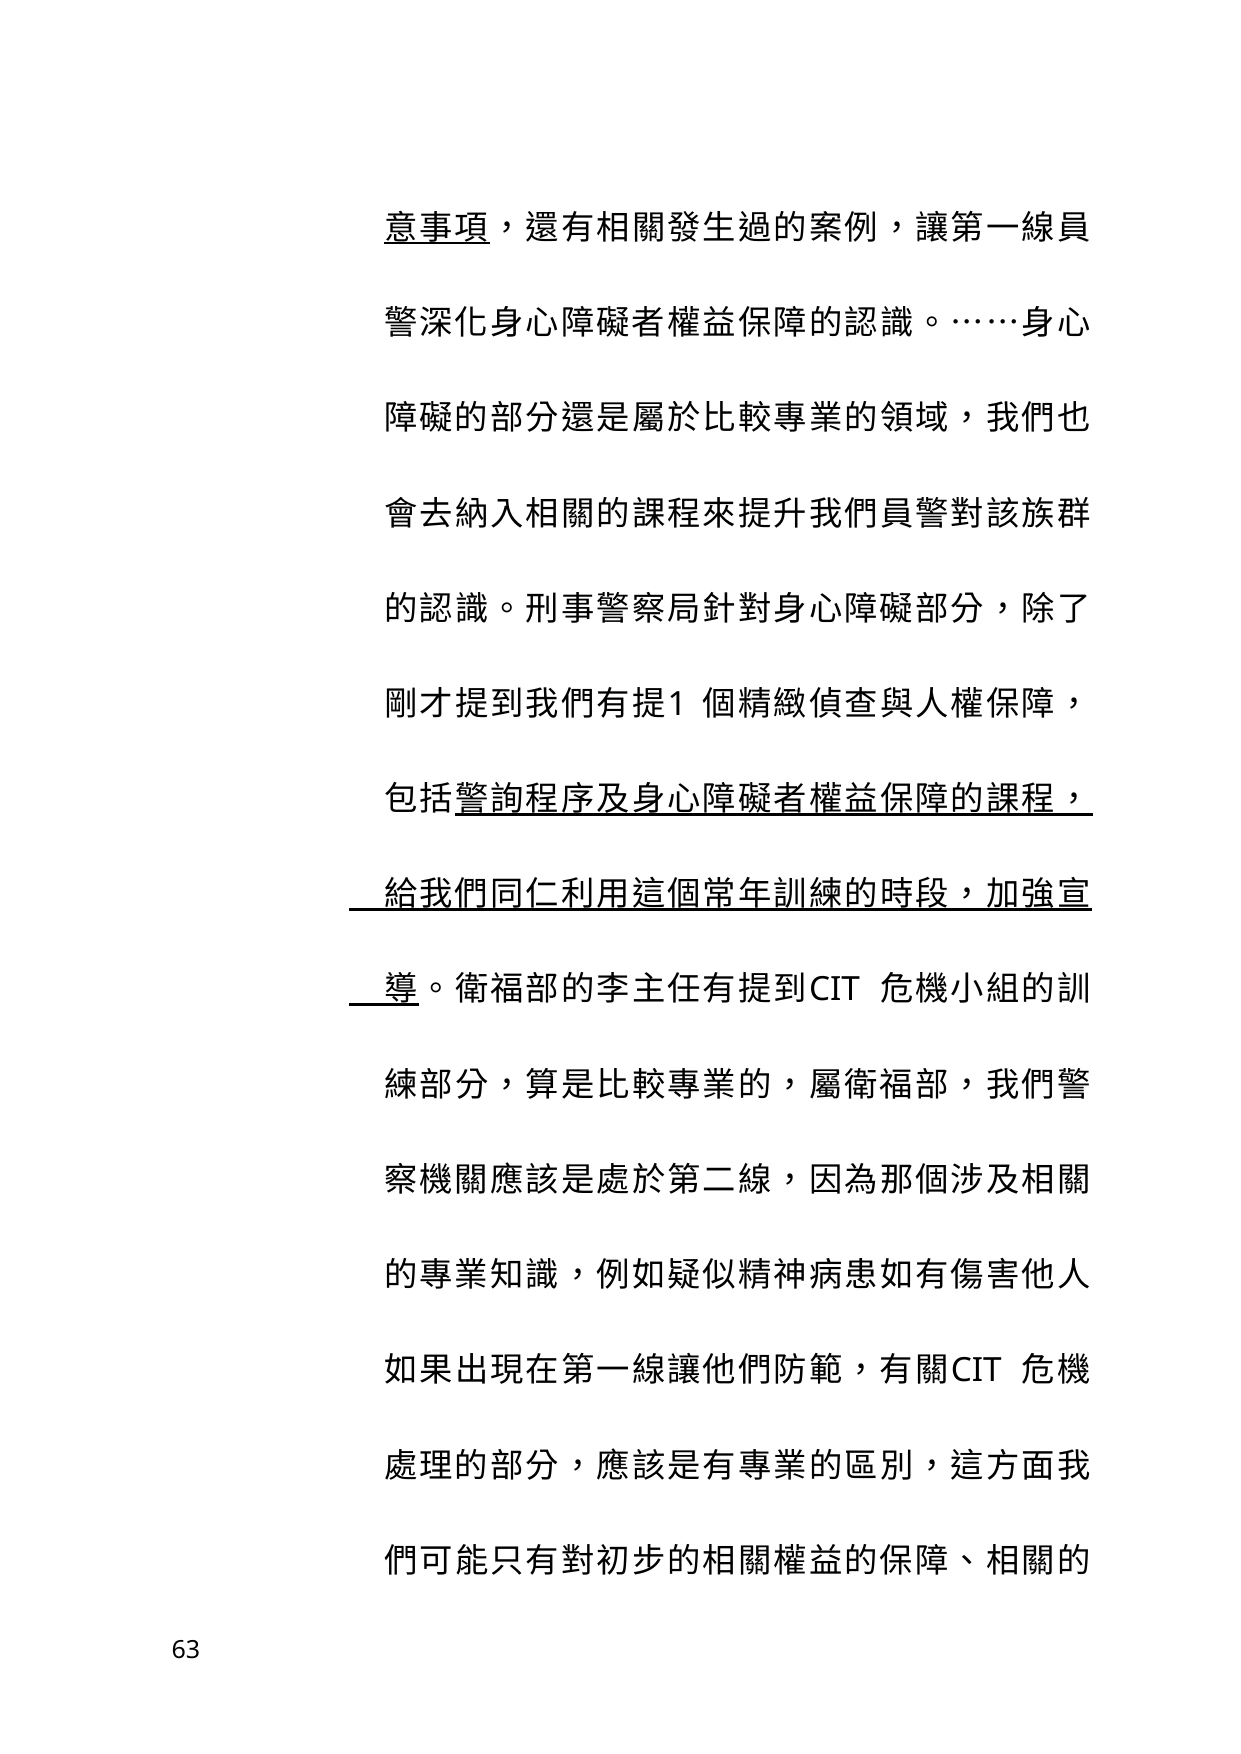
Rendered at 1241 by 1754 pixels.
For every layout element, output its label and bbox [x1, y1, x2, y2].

subtitle [296, 177, 1092, 1605]
